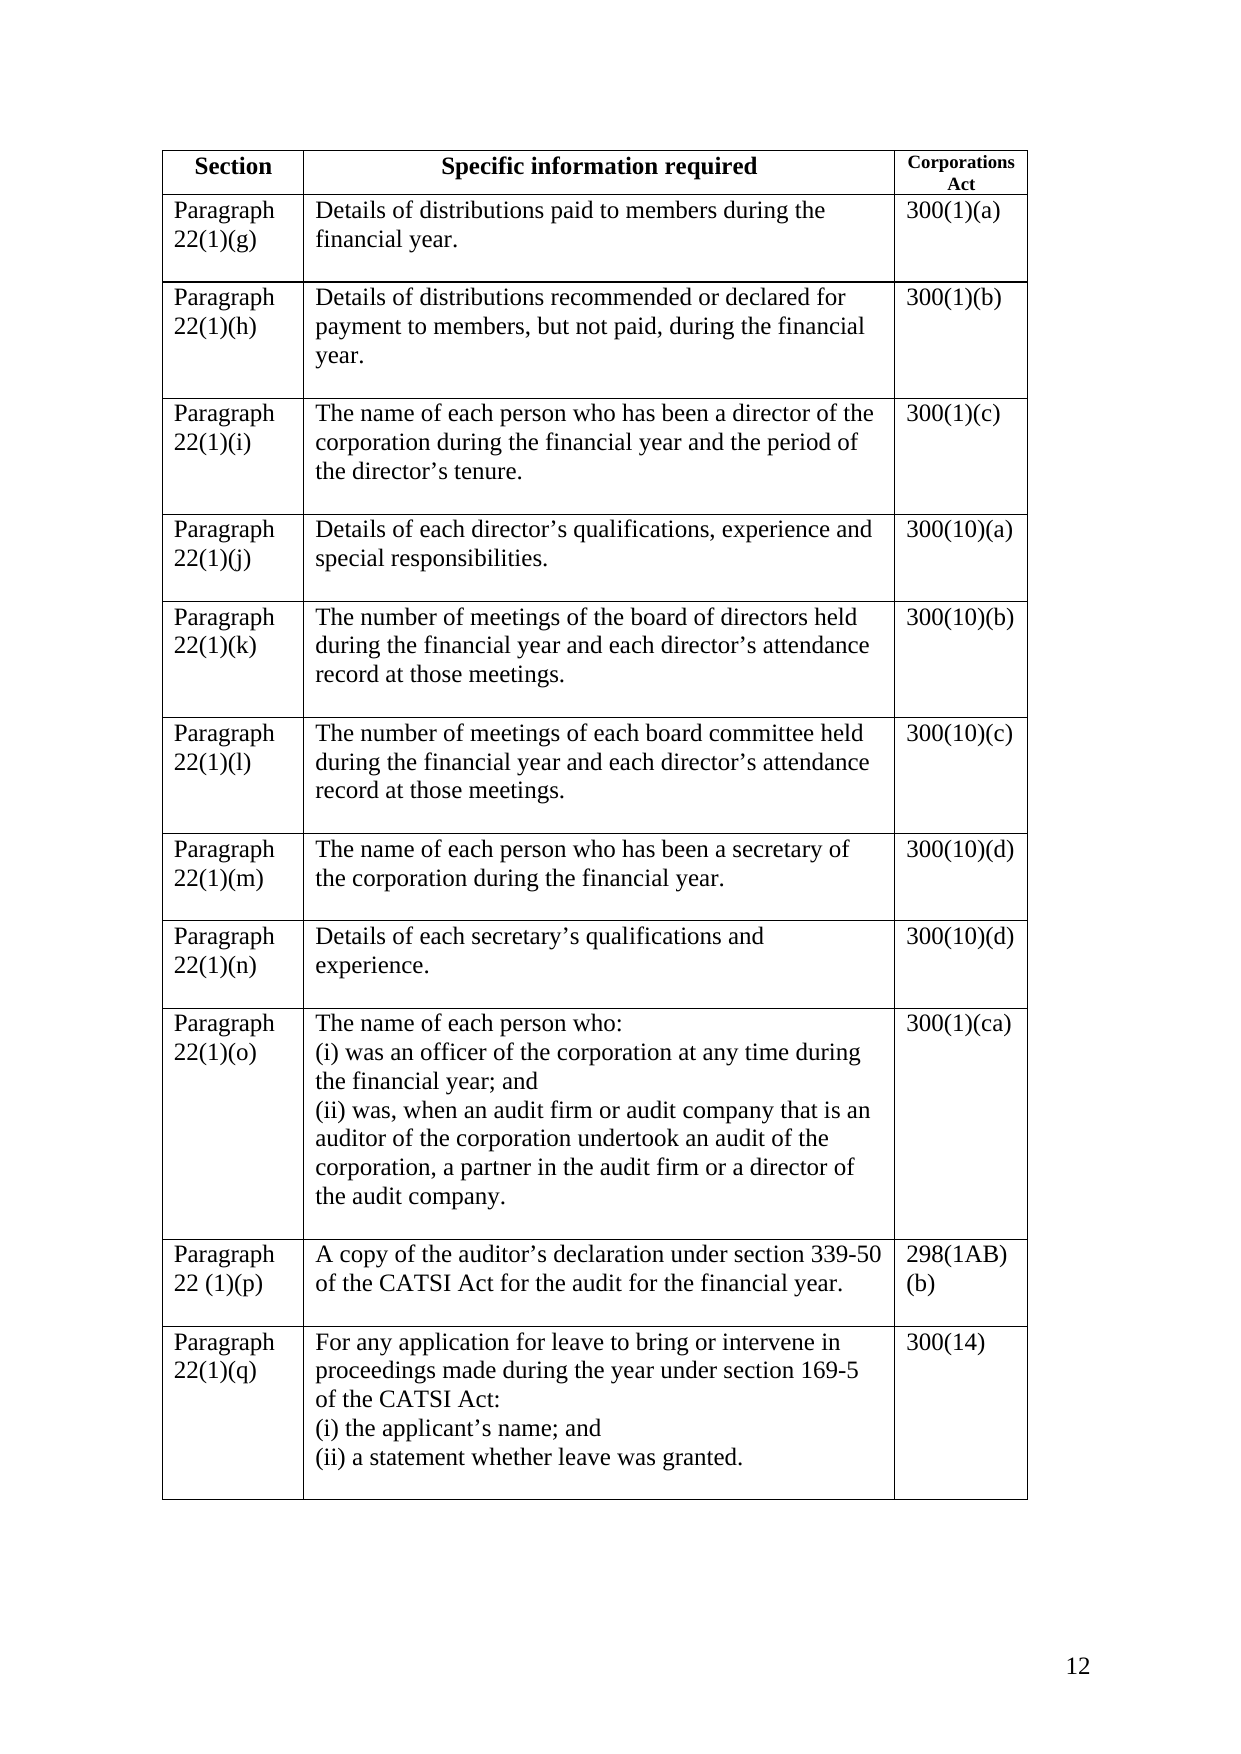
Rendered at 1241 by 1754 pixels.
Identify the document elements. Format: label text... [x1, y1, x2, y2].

table_cell The number of meetings of each board committee held during the financial year and each director’s attendance record at those meetings. [304, 718, 894, 833]
table_cell 300(10)(b) [895, 602, 1027, 717]
table_cell Paragraph 22(1)(q) [163, 1327, 303, 1499]
table_cell Paragraph 22(1)(o) [163, 1009, 303, 1238]
table_cell 300(1)(ca) [895, 1009, 1027, 1238]
table_cell Paragraph 22 (1)(p) [163, 1240, 303, 1326]
table_cell Paragraph 22(1)(n) [163, 921, 303, 1007]
table_cell 300(10)(a) [895, 515, 1027, 601]
table_cell 300(1)(c) [895, 399, 1027, 513]
table_cell 300(10)(d) [895, 921, 1027, 1007]
table_cell Paragraph 22(1)(k) [163, 602, 303, 717]
table_cell 300(14) [895, 1327, 1027, 1499]
table_cell Paragraph 22(1)(h) [163, 283, 303, 397]
table_cell The name of each person who has been a director of the corporation during the financial year and the period of the director’s tenure. [304, 399, 894, 513]
table_cell Paragraph 22(1)(j) [163, 515, 303, 601]
table_cell Paragraph 22(1)(g) [163, 195, 303, 281]
table_cell Paragraph 22(1)(l) [163, 718, 303, 833]
table_cell 298(1AB)(b) [895, 1240, 1027, 1326]
table_cell For any application for leave to bring or intervene in proceedings made during the year under section 169-5 of the CATSI Act: (i) the applicant’s name; and (ii) a statement whether leave was granted. [304, 1327, 894, 1499]
table_cell The name of each person who has been a secretary of the corporation during the financial year. [304, 834, 894, 920]
table_header Specific information required [304, 151, 894, 194]
table_cell 300(10)(d) [895, 834, 1027, 920]
table_cell 300(1)(a) [895, 195, 1027, 281]
table_cell Details of each director’s qualifications, experience and special responsibilities. [304, 515, 894, 601]
table_cell Paragraph 22(1)(i) [163, 399, 303, 513]
table_cell Details of distributions recommended or declared for payment to members, but not paid, during the financial year. [304, 283, 894, 397]
table_cell Paragraph 22(1)(m) [163, 834, 303, 920]
table_cell 300(1)(b) [895, 283, 1027, 397]
table_header Section [163, 151, 303, 194]
table_cell Details of distributions paid to members during the financial year. [304, 195, 894, 281]
table_cell The number of meetings of the board of directors held during the financial year and each director’s attendance record at those meetings. [304, 602, 894, 717]
table_cell 300(10)(c) [895, 718, 1027, 833]
table_header Corporations Act [895, 151, 1027, 194]
table_cell A copy of the auditor’s declaration under section 339-50 of the CATSI Act for the audit for the financial year. [304, 1240, 894, 1326]
table_cell The name of each person who: (i) was an officer of the corporation at any time during the financial year; and (ii) was, when an audit firm or audit company that is an auditor of the corporation undertook an audit of the corporation, a partner in the audit firm or a director of the audit company. [304, 1009, 894, 1238]
table_cell Details of each secretary’s qualifications and experience. [304, 921, 894, 1007]
